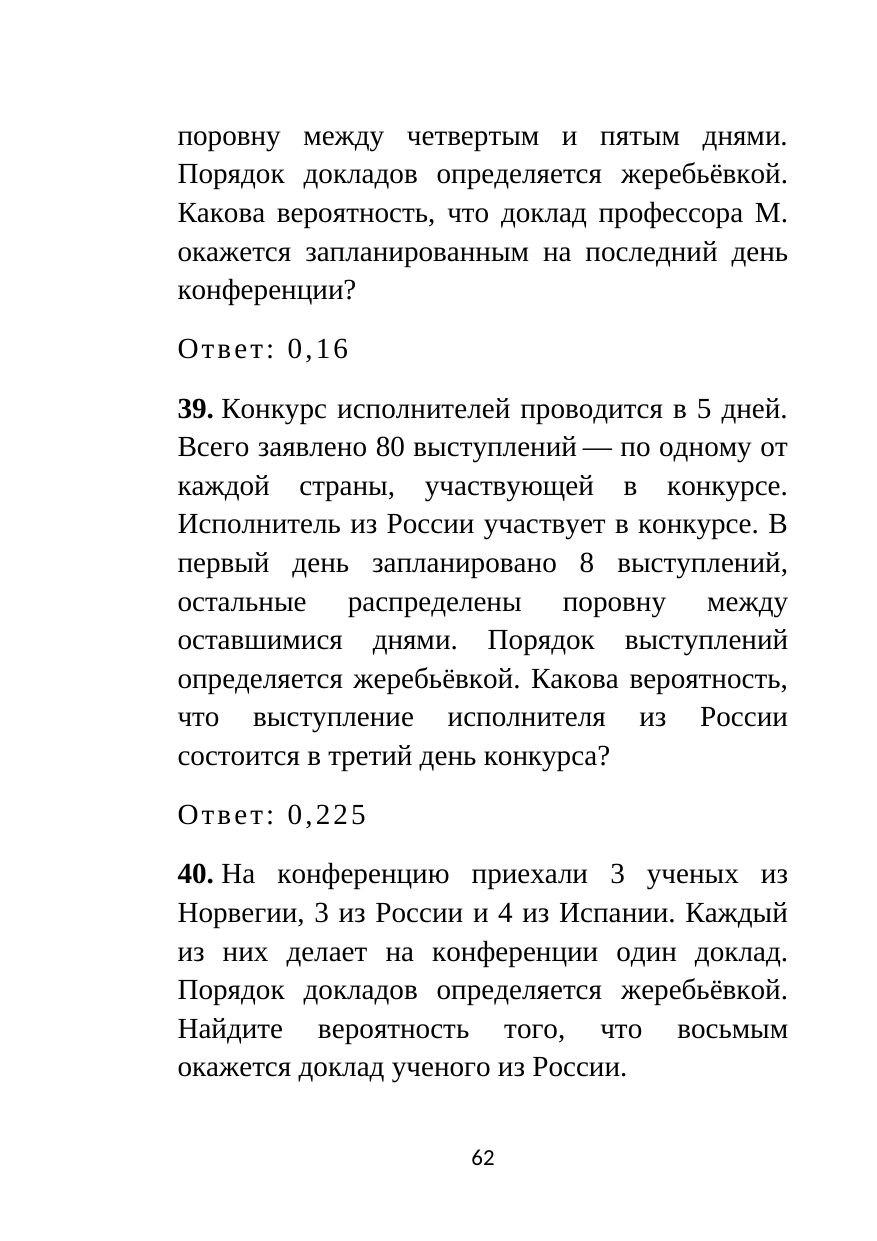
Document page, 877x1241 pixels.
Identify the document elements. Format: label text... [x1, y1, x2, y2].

text 40. На конференцию приехали 3 ученых из Норвегии, 3 из России и 4 из Испании. Каждый из них делает на конференции один доклад. Порядок докладов определяется жеребьёвкой. Найдите вероятность того, что восьмым окажется доклад ученого из России. [177, 857, 788, 1083]
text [177, 118, 788, 306]
text Ответ: 0,16 [177, 332, 788, 365]
text 39. Конкурс исполнителей проводится в 5 дней. Всего заявлено 80 выступлений — по одному от каждой страны, участвующей в конкурсе. Исполнитель из России участвует в конкурсе. В первый день запланировано 8 выступлений, остальные распределены поровну между оставшимися днями. Порядок выступлений определяется жеребьёвкой. Какова вероятность, что выступление исполнителя из России состоится в третий день конкурса? [177, 391, 788, 771]
text Ответ: 0,225 [177, 797, 788, 831]
